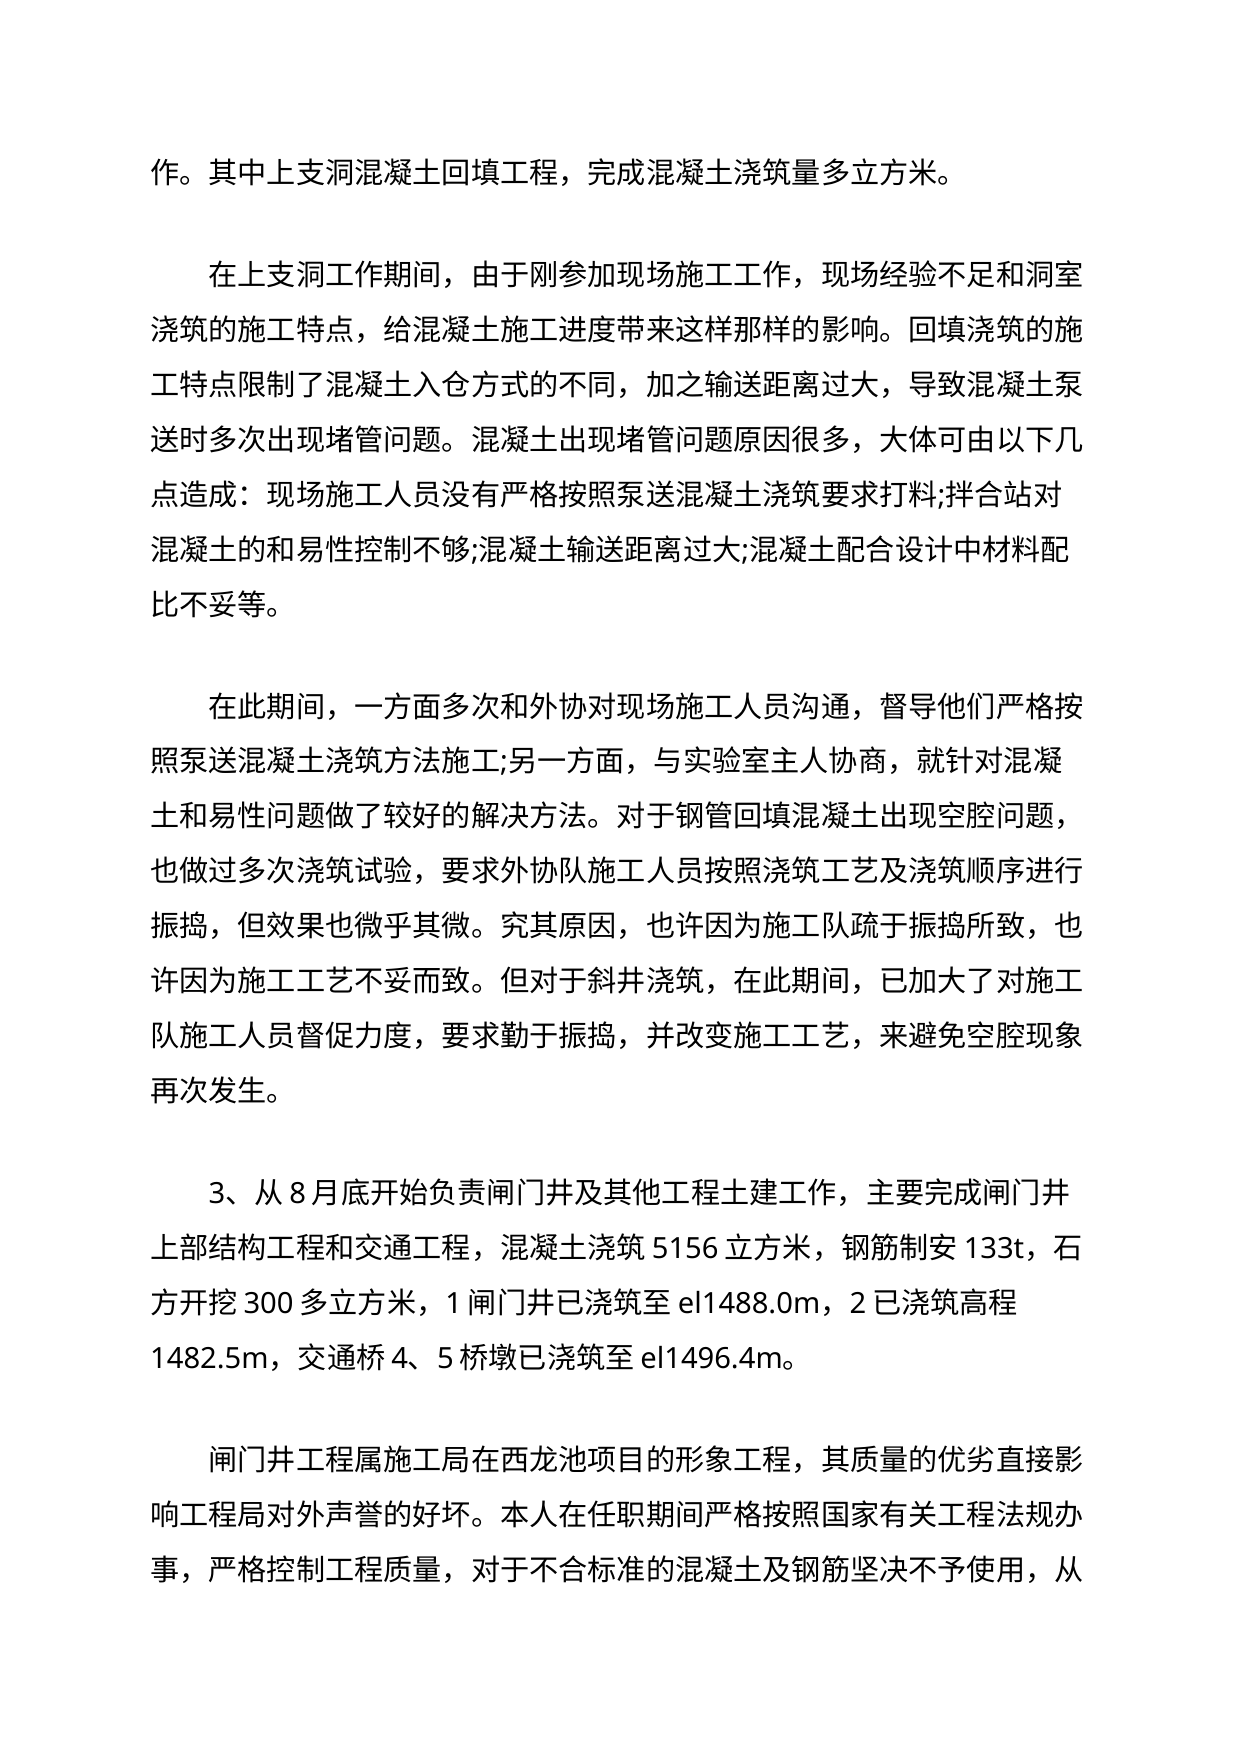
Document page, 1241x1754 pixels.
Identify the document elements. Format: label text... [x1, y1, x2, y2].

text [150, 1436, 1090, 1588]
text 3、从8月底开始负责闸门井及其他工程土建工作，主要完成闸门井上部结构工程和交通工程，混凝土浇筑5156立方米，钢筋制安133t，石方开挖300多立方米，1闸门井已浇筑至el1488.0m，2已浇筑高程1482.5m，交通桥4、5桥墩已浇筑至el1496.4m。 [150, 1169, 1090, 1377]
text 在此期间，一方面多次和外协对现场施工人员沟通，督导他们严格按照泵送混凝土浇筑方法施工;另一方面，与实验室主人协商，就针对混凝土和易性问题做了较好的解决方法。对于钢管回填混凝土出现空腔问题，也做过多次浇筑试验，要求外协队施工人员按照浇筑工艺及浇筑顺序进行振捣，但效果也微乎其微。究其原因，也许因为施工队疏于振捣所致，也许因为施工工艺不妥而致。但对于斜井浇筑，在此期间，已加大了对施工队施工人员督促力度，要求勤于振捣，并改变施工工艺，来避免空腔现象再次发生。 [150, 683, 1090, 1110]
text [150, 150, 1090, 192]
text 在上支洞工作期间，由于刚参加现场施工工作，现场经验不足和洞室浇筑的施工特点，给混凝土施工进度带来这样那样的影响。回填浇筑的施工特点限制了混凝土入仓方式的不同，加之输送距离过大，导致混凝土泵送时多次出现堵管问题。混凝土出现堵管问题原因很多，大体可由以下几点造成：现场施工人员没有严格按照泵送混凝土浇筑要求打料;拌合站对混凝土的和易性控制不够;混凝土输送距离过大;混凝土配合设计中材料配比不妥等。 [150, 252, 1090, 624]
